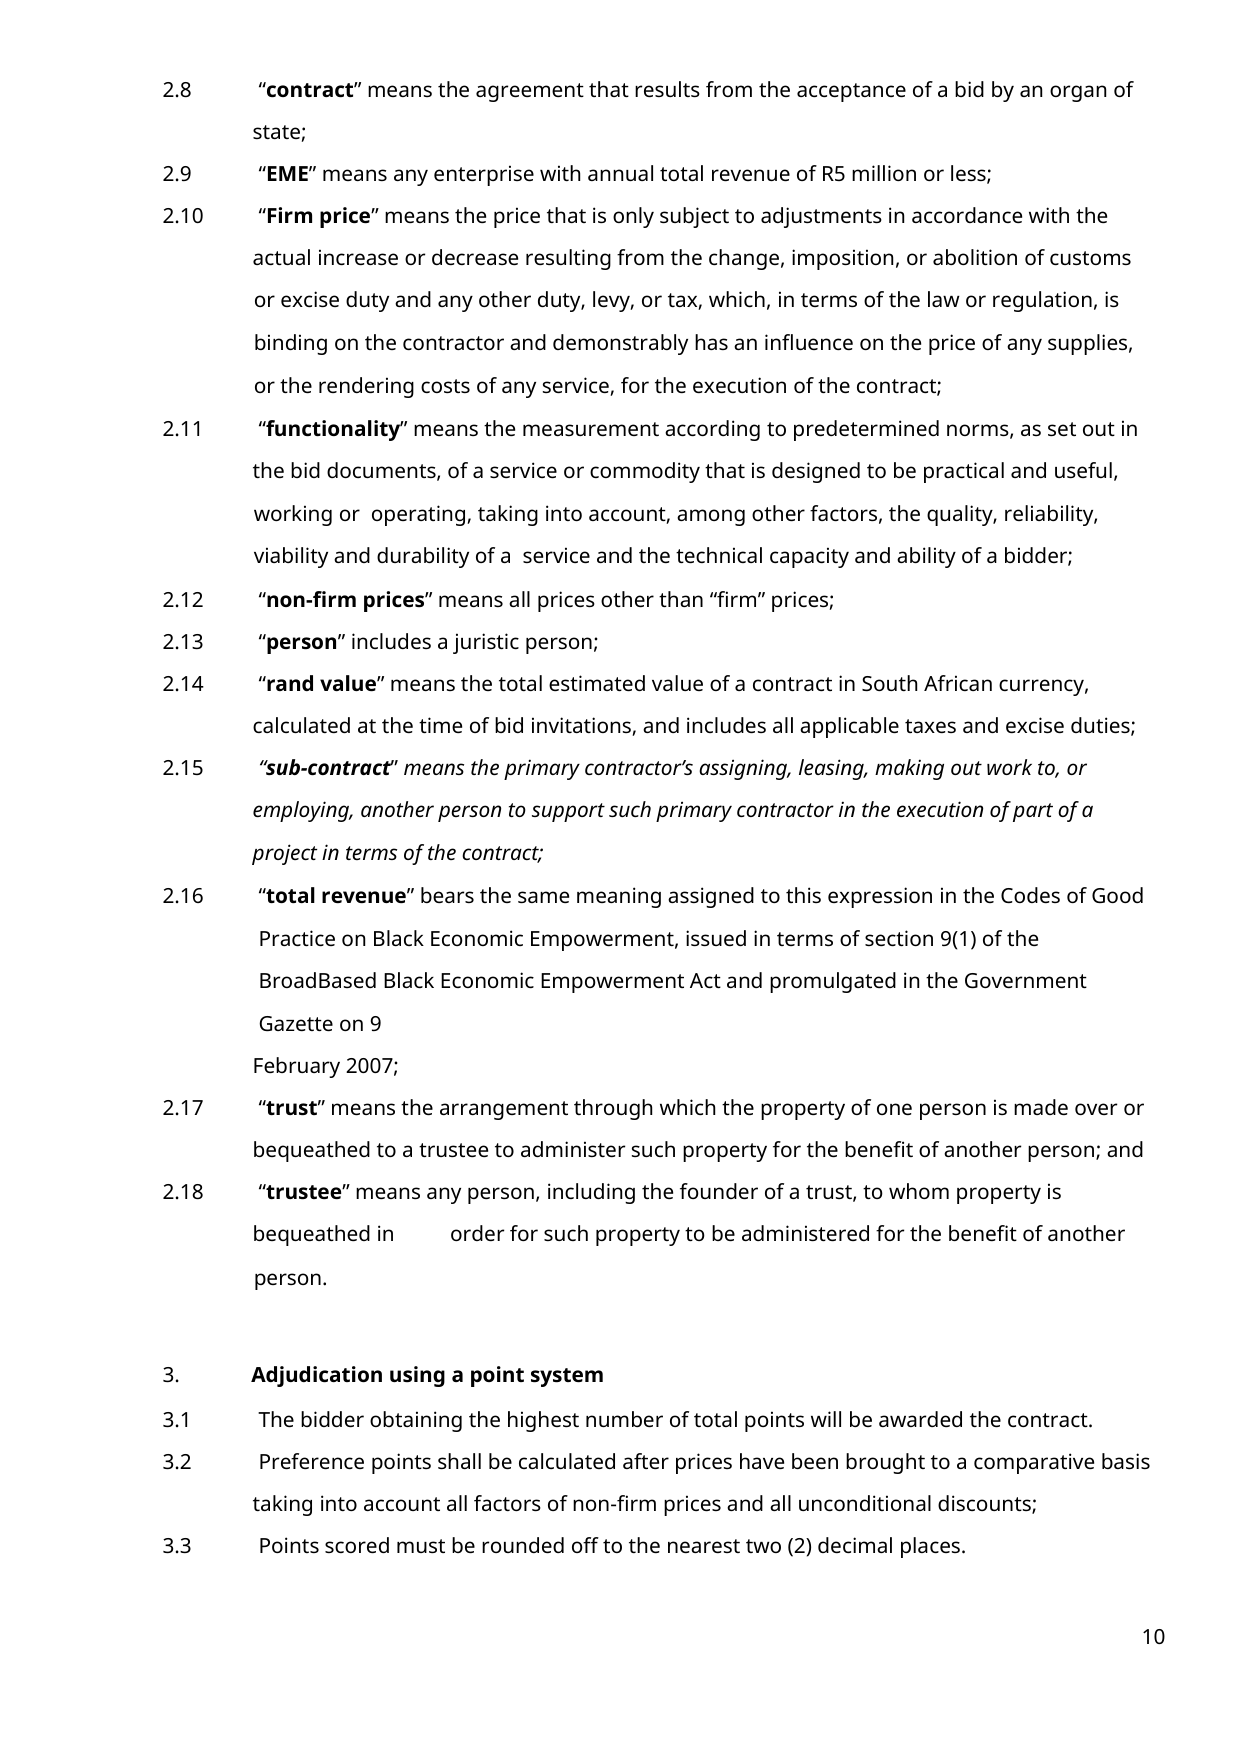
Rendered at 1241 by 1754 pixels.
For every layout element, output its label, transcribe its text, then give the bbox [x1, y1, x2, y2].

text February 2007; [252, 1051, 1158, 1080]
list “total revenue” bears the same meaning assigned to this expression in the Codes of Good Practice on Black Economic Empowerment, issued in terms of section 9(1) of the BroadBased Black Economic Empowerment Act and promulgated in the Government Gazette on 9 [162, 881, 1158, 1037]
text taking into account all factors of non-firm prices and all unconditional discounts; [252, 1489, 1158, 1517]
text employing, another person to support such primary contractor in the execution of part of a project in terms of the contract; [252, 795, 1165, 867]
list Adjudication using a point system [162, 1360, 1162, 1388]
text bequeathed to a trustee to administer such property for the benefit of another person; and [252, 1135, 1158, 1164]
list “non-firm prices” means all prices other than “firm” prices; [162, 585, 1158, 614]
text calculated at the time of bid invitations, and includes all applicable taxes and excise duties; [252, 711, 1158, 739]
list “contract” means the agreement that results from the acceptance of a bid by an organ of [162, 75, 1158, 103]
list Points scored must be rounded off to the nearest two (2) decimal places. [162, 1531, 1158, 1559]
list “Firm price” means the price that is only subject to adjustments in accordance with the [162, 201, 1158, 229]
list The bidder obtaining the highest number of total points will be awarded the contract. [162, 1405, 1158, 1433]
list “person” includes a juristic person; [162, 627, 1158, 656]
text actual increase or decrease resulting from the change, imposition, or abolition of customs or excise duty and any other duty, levy, or tax, which, in terms of the law or regulation, is binding on the contractor and demonstrably has an influence on the price of any supplies, or the rendering costs of any service, for the execution of the contract; [252, 243, 1149, 399]
text state; [252, 117, 1158, 145]
list “trust” means the arrangement through which the property of one person is made over or [162, 1093, 1158, 1122]
list “rand value” means the total estimated value of a contract in South African currency, [162, 669, 1158, 698]
text the bid documents, of a service or commodity that is designed to be practical and useful, working or operating, taking into account, among other factors, the quality, reliability, viability and durability of a service and the technical capacity and ability of a bidder; [252, 456, 1150, 570]
list “EME” means any enterprise with annual total revenue of R5 million or less; [162, 159, 1158, 187]
list “functionality” means the measurement according to predetermined norms, as set out in [162, 414, 1158, 443]
list Preference points shall be calculated after prices have been brought to a comparative basis [162, 1447, 1158, 1475]
list “sub-contract” means the primary contractor’s assigning, leasing, making out work to, or [162, 753, 1158, 782]
text bequeathed in order for such property to be administered for the benefit of another person. [252, 1219, 1158, 1291]
list “trustee” means any person, including the founder of a trust, to whom property is [162, 1177, 1158, 1206]
